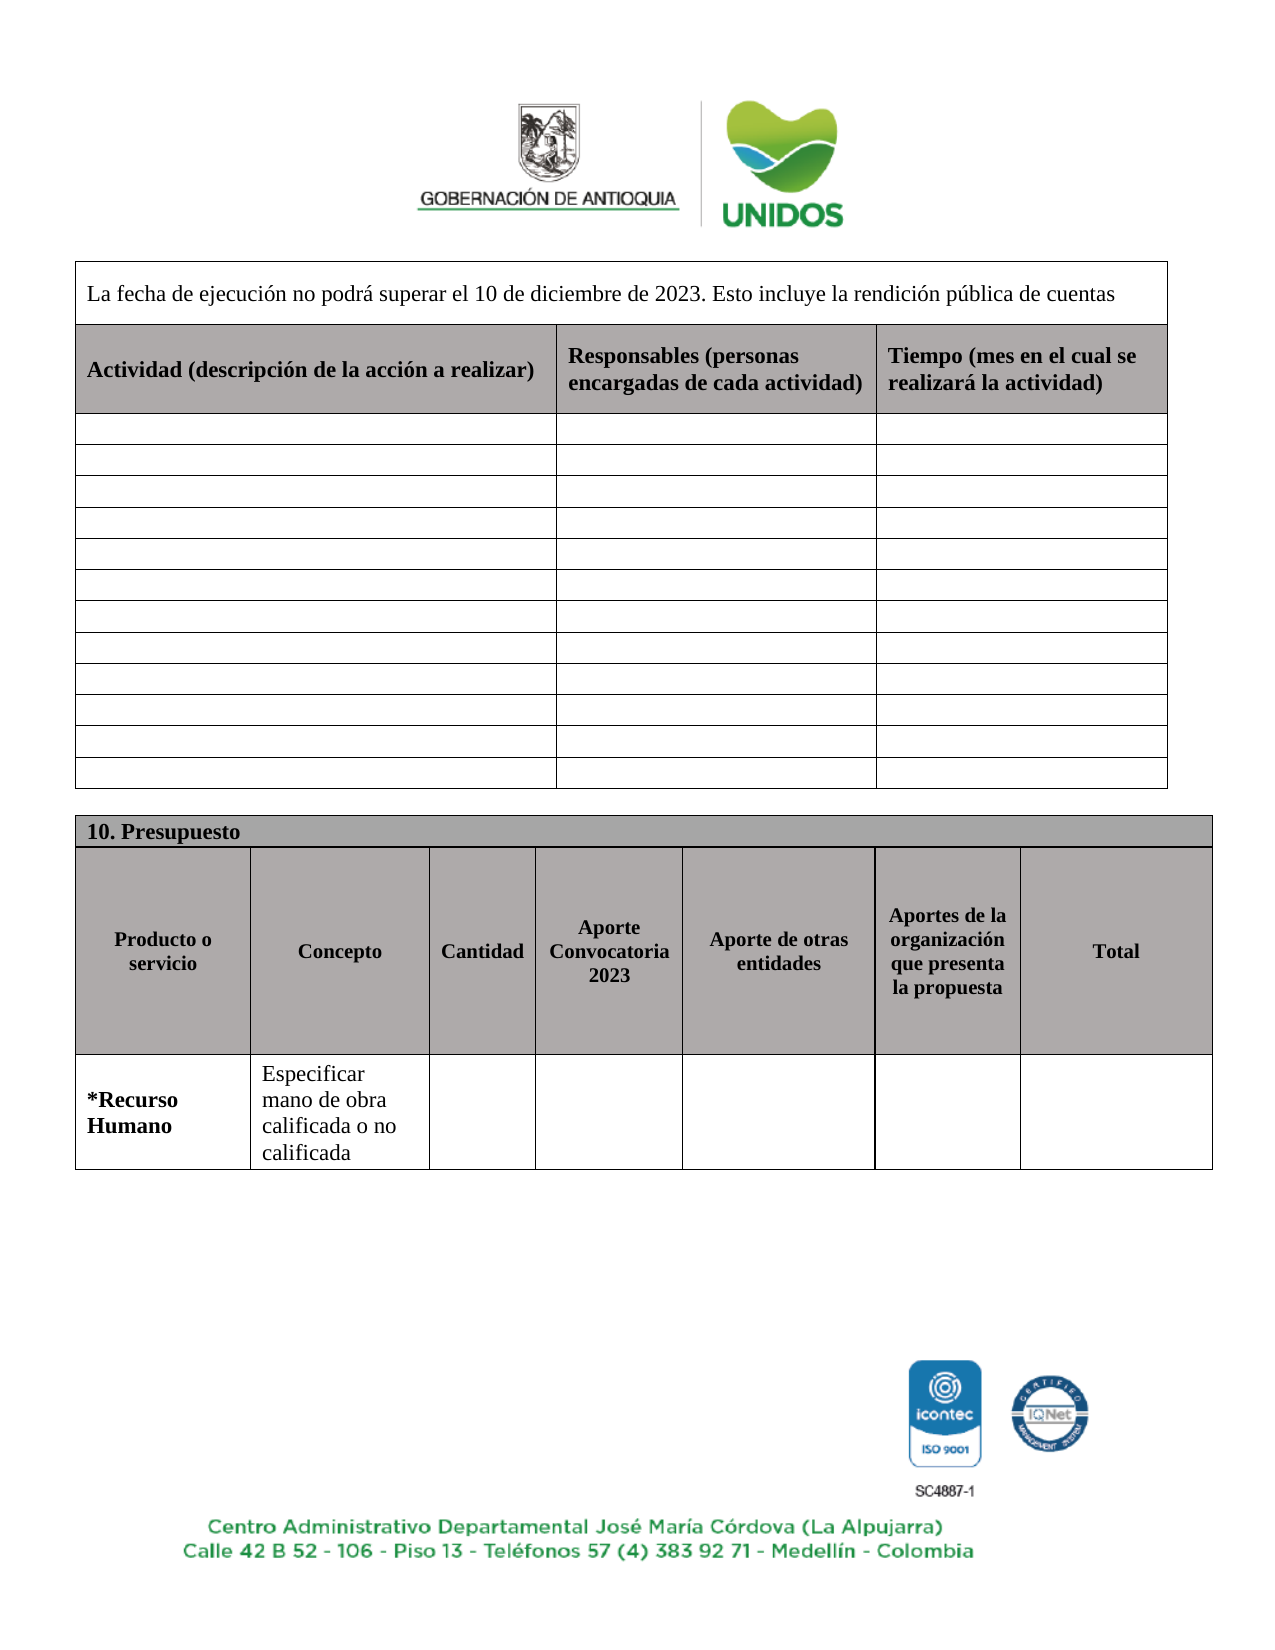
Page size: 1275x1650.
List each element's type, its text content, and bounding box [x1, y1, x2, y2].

table_cell [76, 539, 556, 569]
table_cell [76, 758, 556, 788]
table_cell [557, 476, 876, 507]
table_cell [557, 758, 876, 788]
table_cell Especificar mano de obra calificada o no calificada [251, 1055, 429, 1169]
table_cell [557, 445, 876, 475]
table_cell [877, 414, 1167, 444]
table_cell [76, 414, 556, 444]
table_cell Concepto [251, 848, 429, 1054]
table_cell [430, 1055, 535, 1169]
table_cell [557, 508, 876, 538]
table_cell [877, 726, 1167, 757]
table_header 10. Presupuesto [76, 816, 1212, 846]
table_cell Responsables (personas encargadas de cada actividad) [557, 325, 876, 413]
table_cell Actividad (descripción de la acción a realizar) [76, 325, 556, 413]
table_cell [76, 601, 556, 632]
table_cell *Recurso Humano [76, 1055, 250, 1169]
table_cell [536, 1055, 682, 1169]
table_cell [877, 445, 1167, 475]
table_cell [557, 633, 876, 663]
table_cell [557, 570, 876, 600]
table_cell [557, 695, 876, 725]
picture [170, 1340, 1105, 1577]
table_cell [877, 758, 1167, 788]
table_cell [877, 601, 1167, 632]
table_cell [1021, 1055, 1212, 1169]
table_cell [76, 726, 556, 757]
table_cell [877, 476, 1167, 507]
table_cell [877, 508, 1167, 538]
table_cell Aportes de la organización que presenta la propuesta [876, 848, 1020, 1054]
table_cell [876, 1055, 1020, 1169]
picture [354, 73, 921, 261]
table_cell [683, 1055, 874, 1169]
table_cell [76, 476, 556, 507]
table_cell Aporte Convocatoria 2023 [536, 848, 682, 1054]
table_cell [76, 570, 556, 600]
table_cell Total [1021, 848, 1212, 1054]
table_cell [557, 539, 876, 569]
table_cell [76, 633, 556, 663]
table_cell [76, 445, 556, 475]
table_cell [877, 633, 1167, 663]
table_cell [877, 539, 1167, 569]
table_cell Tiempo (mes en el cual se realizará la actividad) [877, 325, 1167, 413]
table_cell [557, 601, 876, 632]
table_cell Aporte de otras entidades [683, 848, 874, 1054]
table_cell Producto o servicio [76, 848, 250, 1054]
table_cell [877, 570, 1167, 600]
table_cell [76, 695, 556, 725]
table_cell [557, 664, 876, 694]
table_cell [557, 414, 876, 444]
table_cell [76, 508, 556, 538]
table_cell Cantidad [430, 848, 535, 1054]
table_cell [877, 695, 1167, 725]
table_cell [557, 726, 876, 757]
table_cell La fecha de ejecución no podrá superar el 10 de diciembre de 2023. Esto incluye la rendición pública de cuentas [76, 262, 1167, 324]
table_cell [877, 664, 1167, 694]
table_cell [76, 664, 556, 694]
